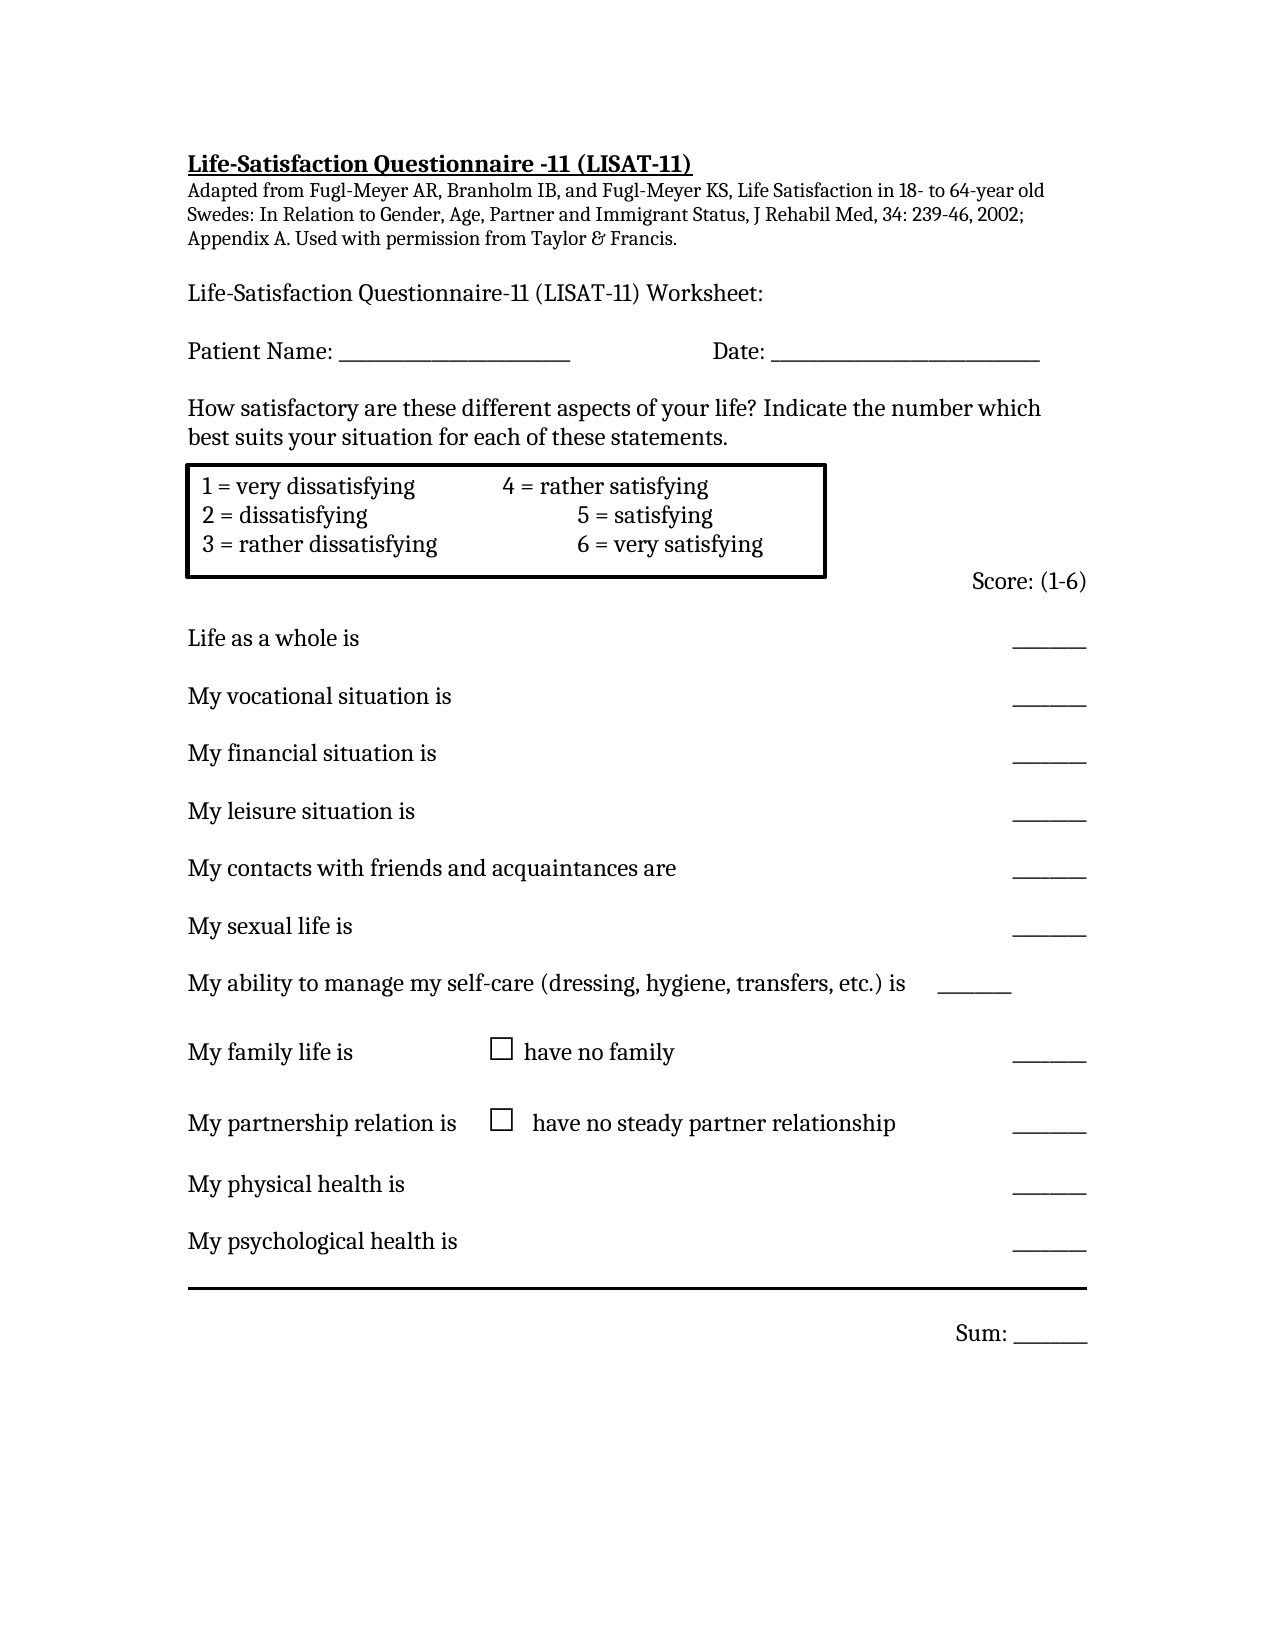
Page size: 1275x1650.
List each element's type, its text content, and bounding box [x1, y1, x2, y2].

text Sum: ________ [187, 1318, 1087, 1347]
text My ability to manage my self-care (dressing, hygiene, transfers, etc.) is ________ [187, 969, 1087, 998]
text My physical health is ________ [187, 1169, 1087, 1198]
text My contacts with friends and acquaintances are ________ [187, 854, 1087, 883]
text Life-Satisfaction Questionnaire-11 (LISAT-11) Worksheet: [187, 279, 1087, 308]
text My sexual life is ________ [187, 912, 1087, 941]
text My vocational situation is ________ [187, 682, 1087, 711]
text My financial situation is ________ [187, 739, 1087, 768]
text Score: (1-6) [187, 567, 1087, 596]
text My family life is ☐ have no family ________ [187, 1027, 1087, 1069]
text My partnership relation is ☐ have no steady partner relationship ________ [187, 1098, 1087, 1141]
text Life as a whole is ________ [187, 624, 1087, 653]
text My leisure situation is ________ [187, 797, 1087, 826]
text My psychological health is ________ [187, 1227, 1087, 1256]
text Patient Name: _________________________ Date: _____________________________ [187, 337, 1087, 366]
text How satisfactory are these different aspects of your life? Indicate the number which best suits your situation for each of these statements. [187, 394, 1087, 452]
text Life-Satisfaction Questionnaire -11 (LISAT-11) Adapted from Fugl-Meyer AR, Branholm IB, and Fugl-Meyer KS, Life Satisfaction in 18- to 64-year old Swedes: In Relation to Gender, Age, Partner and Immigrant Status, J Rehabil Med, 34: 239-46, 2002; Appendix A. Used with permission from Taylor & Francis. [187, 150, 1087, 251]
